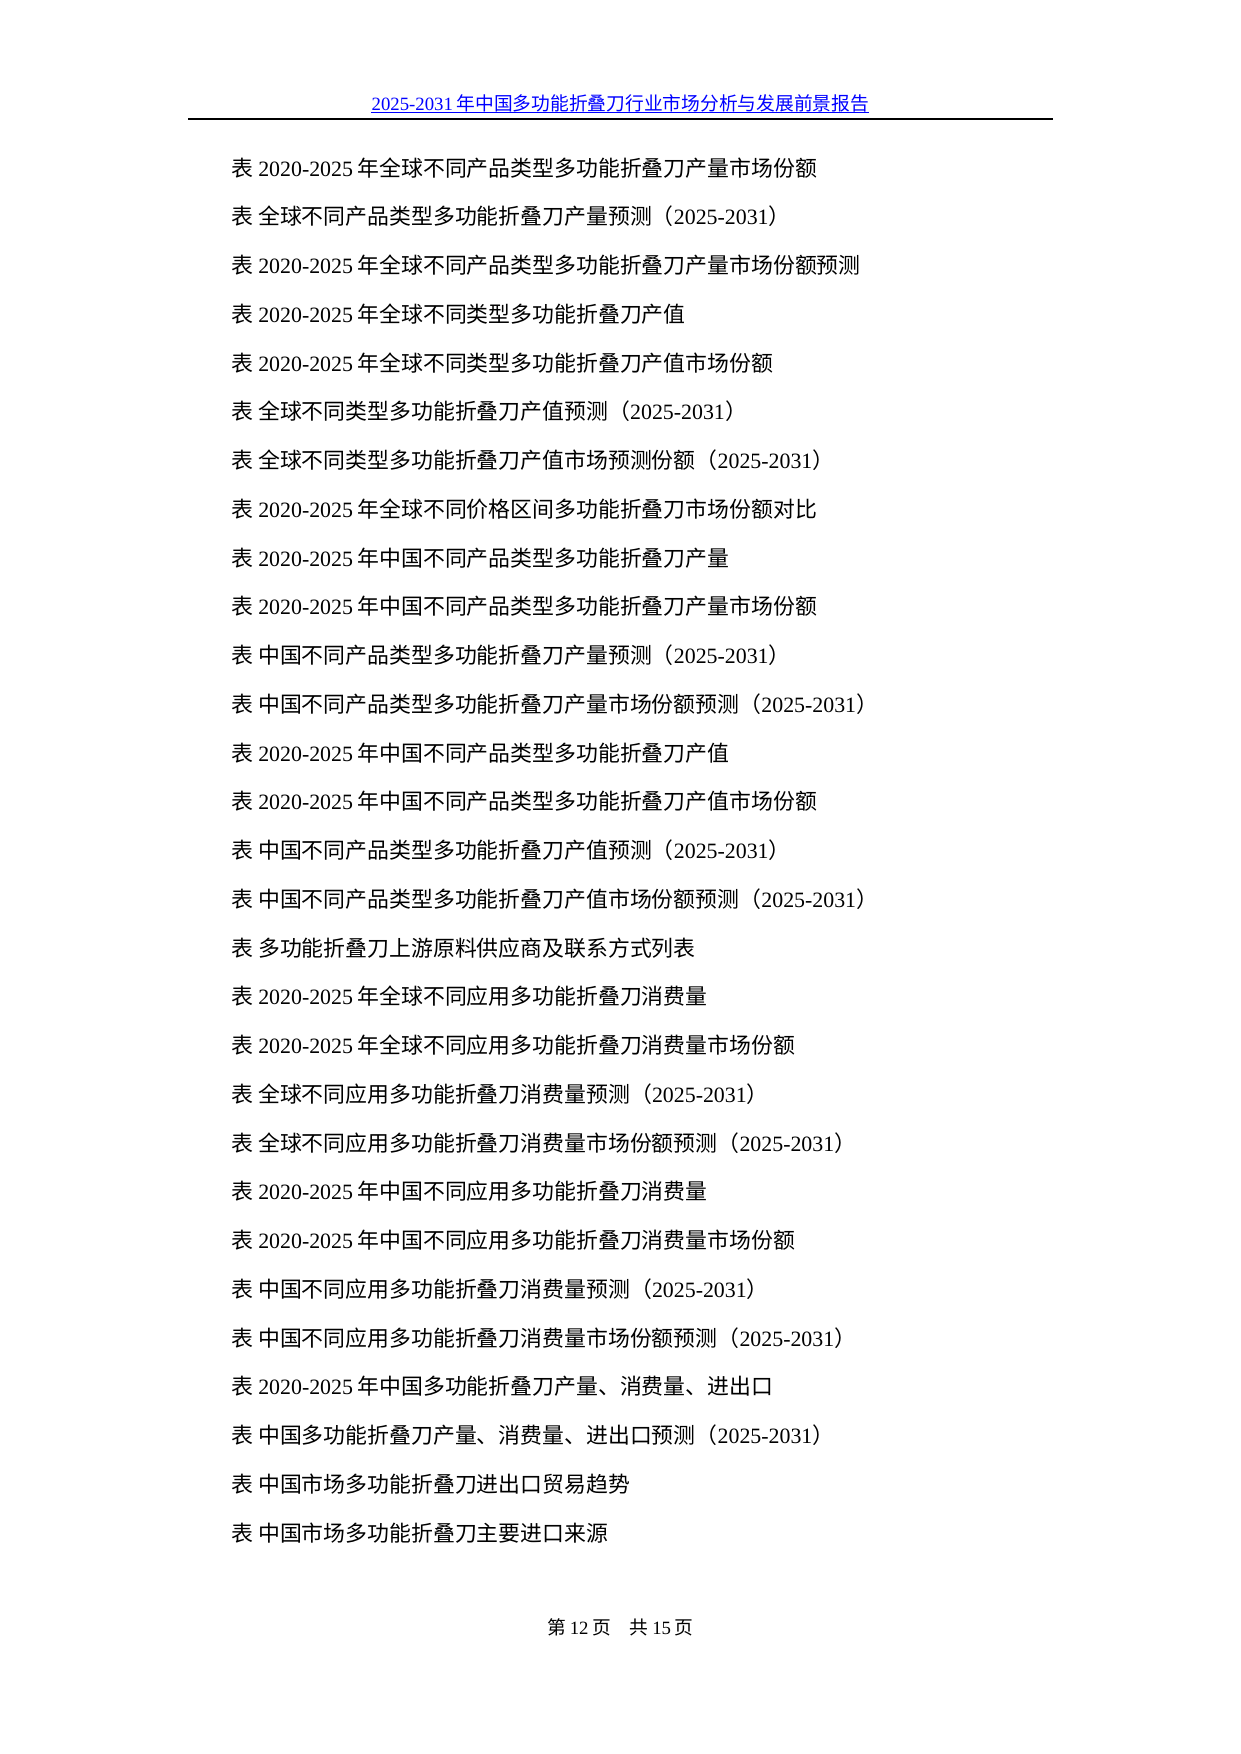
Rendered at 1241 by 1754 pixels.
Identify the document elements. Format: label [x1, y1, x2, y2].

text [187, 150, 1053, 1548]
